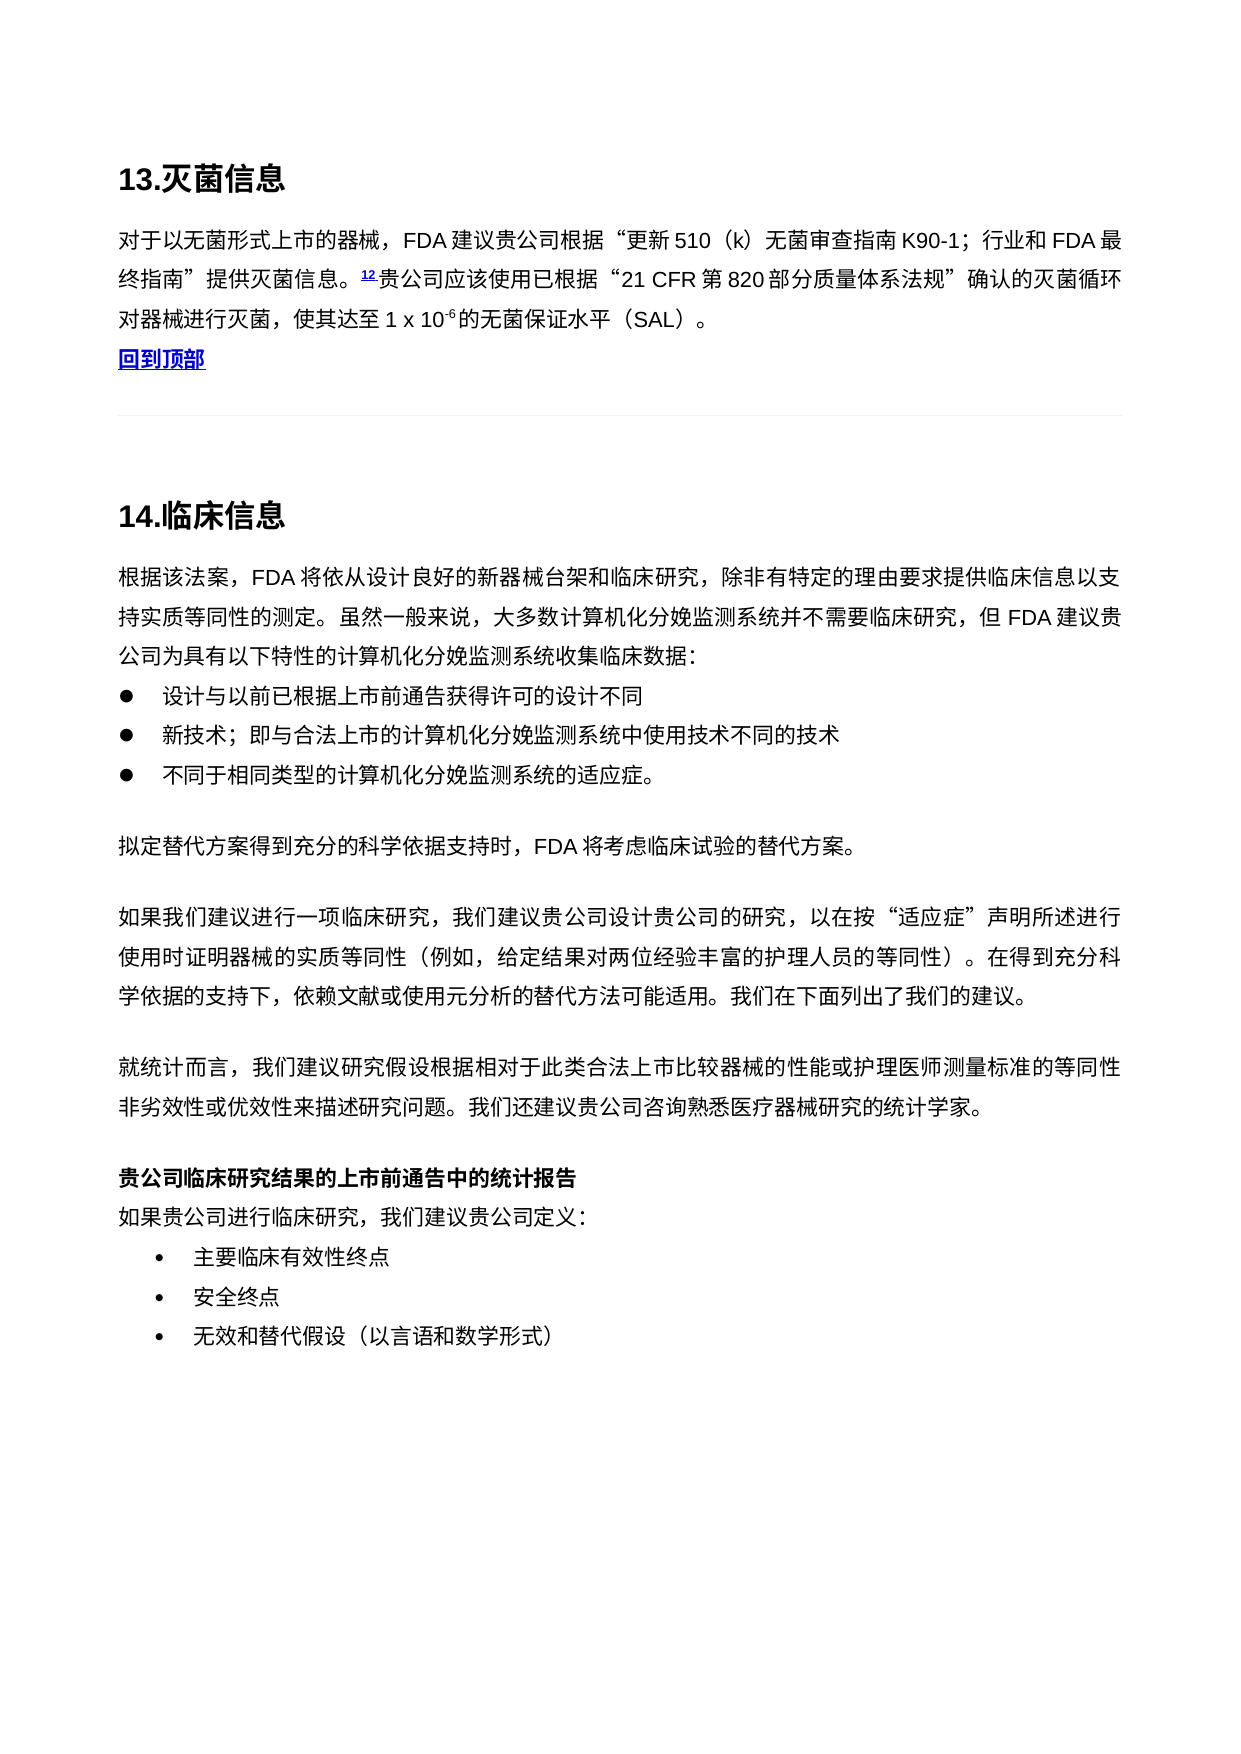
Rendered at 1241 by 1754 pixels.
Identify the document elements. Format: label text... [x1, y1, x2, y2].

list 设计与以前已根据上市前通告获得许可的设计不同 [118, 679, 1122, 710]
list 新技术；即与合法上市的计算机化分娩监测系统中使用技术不同的技术 [118, 718, 1122, 750]
text 14.临床信息 [118, 491, 1122, 536]
text 13.灭菌信息 [118, 154, 1122, 199]
list 安全终点 [156, 1279, 1122, 1311]
text 如果我们建议进行一项临床研究，我们建议贵公司设计贵公司的研究，以在按“适应症”声明所述进行使用时证明器械的实质等同性（例如，给定结果对两位经验丰富的护理人员的等同性）。在得到充分科学依据的支持下，依赖文献或使用元分析的替代方法可能适用。我们在下面列出了我们的建议。 [118, 900, 1122, 1011]
text 对于以无菌形式上市的器械，FDA建议贵公司根据“更新510（k）无菌审查指南K90-1；行业和FDA最终指南”提供灭菌信息。12贵公司应该使用已根据“21 CFR第820部分质量体系法规”确认的灭菌循环对器械进行灭菌，使其达至1 x 10-6的无菌保证水平（SAL）。 [118, 223, 1122, 334]
text 贵公司临床研究结果的上市前通告中的统计报告 [118, 1161, 1122, 1192]
text 如果贵公司进行临床研究，我们建议贵公司定义： [118, 1200, 1122, 1232]
text 回到顶部 [118, 342, 1122, 373]
text 根据该法案，FDA将依从设计良好的新器械台架和临床研究，除非有特定的理由要求提供临床信息以支持实质等同性的测定。虽然一般来说，大多数计算机化分娩监测系统并不需要临床研究，但FDA建议贵公司为具有以下特性的计算机化分娩监测系统收集临床数据： [118, 560, 1122, 671]
list 不同于相同类型的计算机化分娩监测系统的适应症。 [118, 758, 1122, 789]
list 无效和替代假设（以言语和数学形式） [156, 1319, 1122, 1351]
list 主要临床有效性终点 [156, 1240, 1122, 1272]
text 就统计而言，我们建议研究假设根据相对于此类合法上市比较器械的性能或护理医师测量标准的等同性、非劣效性或优效性来描述研究问题。我们还建议贵公司咨询熟悉医疗器械研究的统计学家。 [118, 1050, 1122, 1121]
text 拟定替代方案得到充分的科学依据支持时，FDA将考虑临床试验的替代方案。 [118, 829, 1122, 861]
